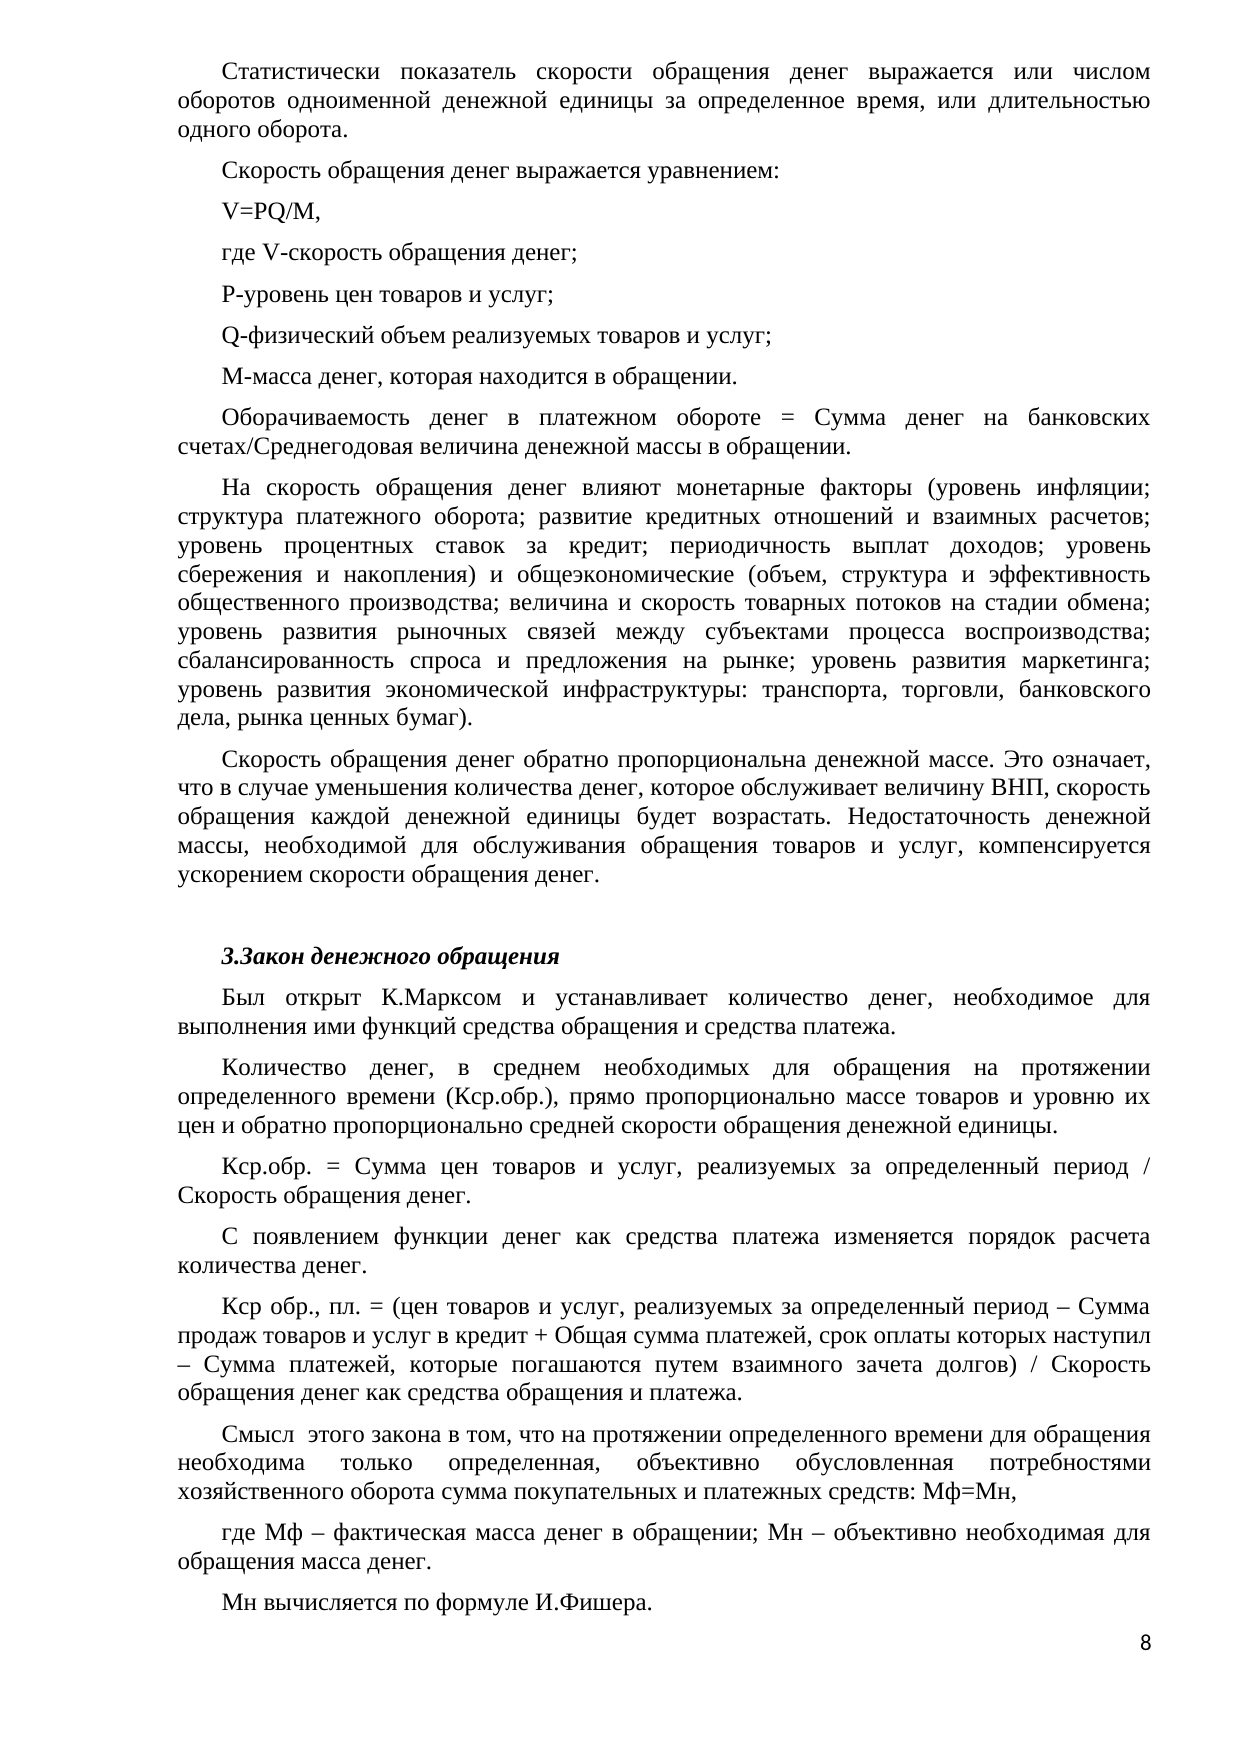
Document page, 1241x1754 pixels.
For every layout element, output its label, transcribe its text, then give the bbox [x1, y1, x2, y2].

text Скорость обращения денег выражается уравнением: [177, 155, 1152, 184]
text Оборачиваемость денег в платежном обороте = Сумма денег на банковских счетах/Среднегодовая величина денежной массы в обращении. [177, 402, 1152, 460]
text Количество денег, в среднем необходимых для обращения на протяжении определенного времени (Кср.обр.), прямо пропорционально массе товаров и уровню их цен и обратно пропорционально средней скорости обращения денежной единицы. [177, 1052, 1152, 1139]
text V=PQ/M, [177, 196, 1152, 225]
text Мн вычисляется по формуле И.Фишера. [177, 1587, 1152, 1616]
text M-масса денег, которая находится в обращении. [177, 361, 1152, 390]
text Кср обр., пл. = (цен товаров и услуг, реализуемых за определенный период – Сумма продаж товаров и услуг в кредит + Общая сумма платежей, срок оплаты которых наступил – Сумма платежей, которые погашаются путем взаимного зачета долгов) / Скорость обращения денег как средства обращения и платежа. [177, 1291, 1152, 1406]
text На скорость обращения денег влияют монетарные факторы (уровень инфляции; структура платежного оборота; развитие кредитных отношений и взаимных расчетов; уровень процентных ставок за кредит; периодичность выплат доходов; уровень сбережения и накопления) и общеэкономические (объем, структура и эффективность общественного производства; величина и скорость товарных потоков на стадии обмена; уровень развития рыночных связей между субъектами процесса воспроизводства; сбалансированность спроса и предложения на рынке; уровень развития маркетинга; уровень развития экономической инфраструктуры: транспорта, торговли, банковского дела, рынка ценных бумаг). [177, 472, 1152, 731]
text Кср.обр. = Сумма цен товаров и услуг, реализуемых за определенный период / Скорость обращения денег. [177, 1151, 1152, 1209]
text Был открыт К.Марксом и устанавливает количество денег, необходимое для выполнения ими функций средства обращения и средства платежа. [177, 982, 1152, 1040]
text Смысл этого закона в том, что на протяжении определенного времени для обращения необходима только определенная, объективно обусловленная потребностями хозяйственного оборота сумма покупательных и платежных средств: Мф=Мн, [177, 1419, 1152, 1505]
text Q-физический объем реализуемых товаров и услуг; [177, 320, 1152, 349]
text Статистически показатель скорости обращения денег выражается или числом оборотов одноименной денежной единицы за определенное время, или длительностью одного оборота. [177, 56, 1152, 142]
text Скорость обращения денег обратно пропорциональна денежной массе. Это означает, что в случае уменьшения количества денег, которое обслуживает величину ВНП, скорость обращения каждой денежной единицы будет возрастать. Недостаточность денежной массы, необходимой для обслуживания обращения товаров и услуг, компенсируется ускорением скорости обращения денег. [177, 744, 1152, 887]
text С появлением функции денег как средства платежа изменяется порядок расчета количества денег. [177, 1221, 1152, 1279]
text P-уровень цен товаров и услуг; [177, 279, 1152, 307]
text где V-скорость обращения денег; [177, 237, 1152, 266]
text где Мф – фактическая масса денег в обращении; Мн – объективно необходимая для обращения масса денег. [177, 1517, 1152, 1575]
text 3.Закон денежного обращения [177, 941, 1152, 970]
